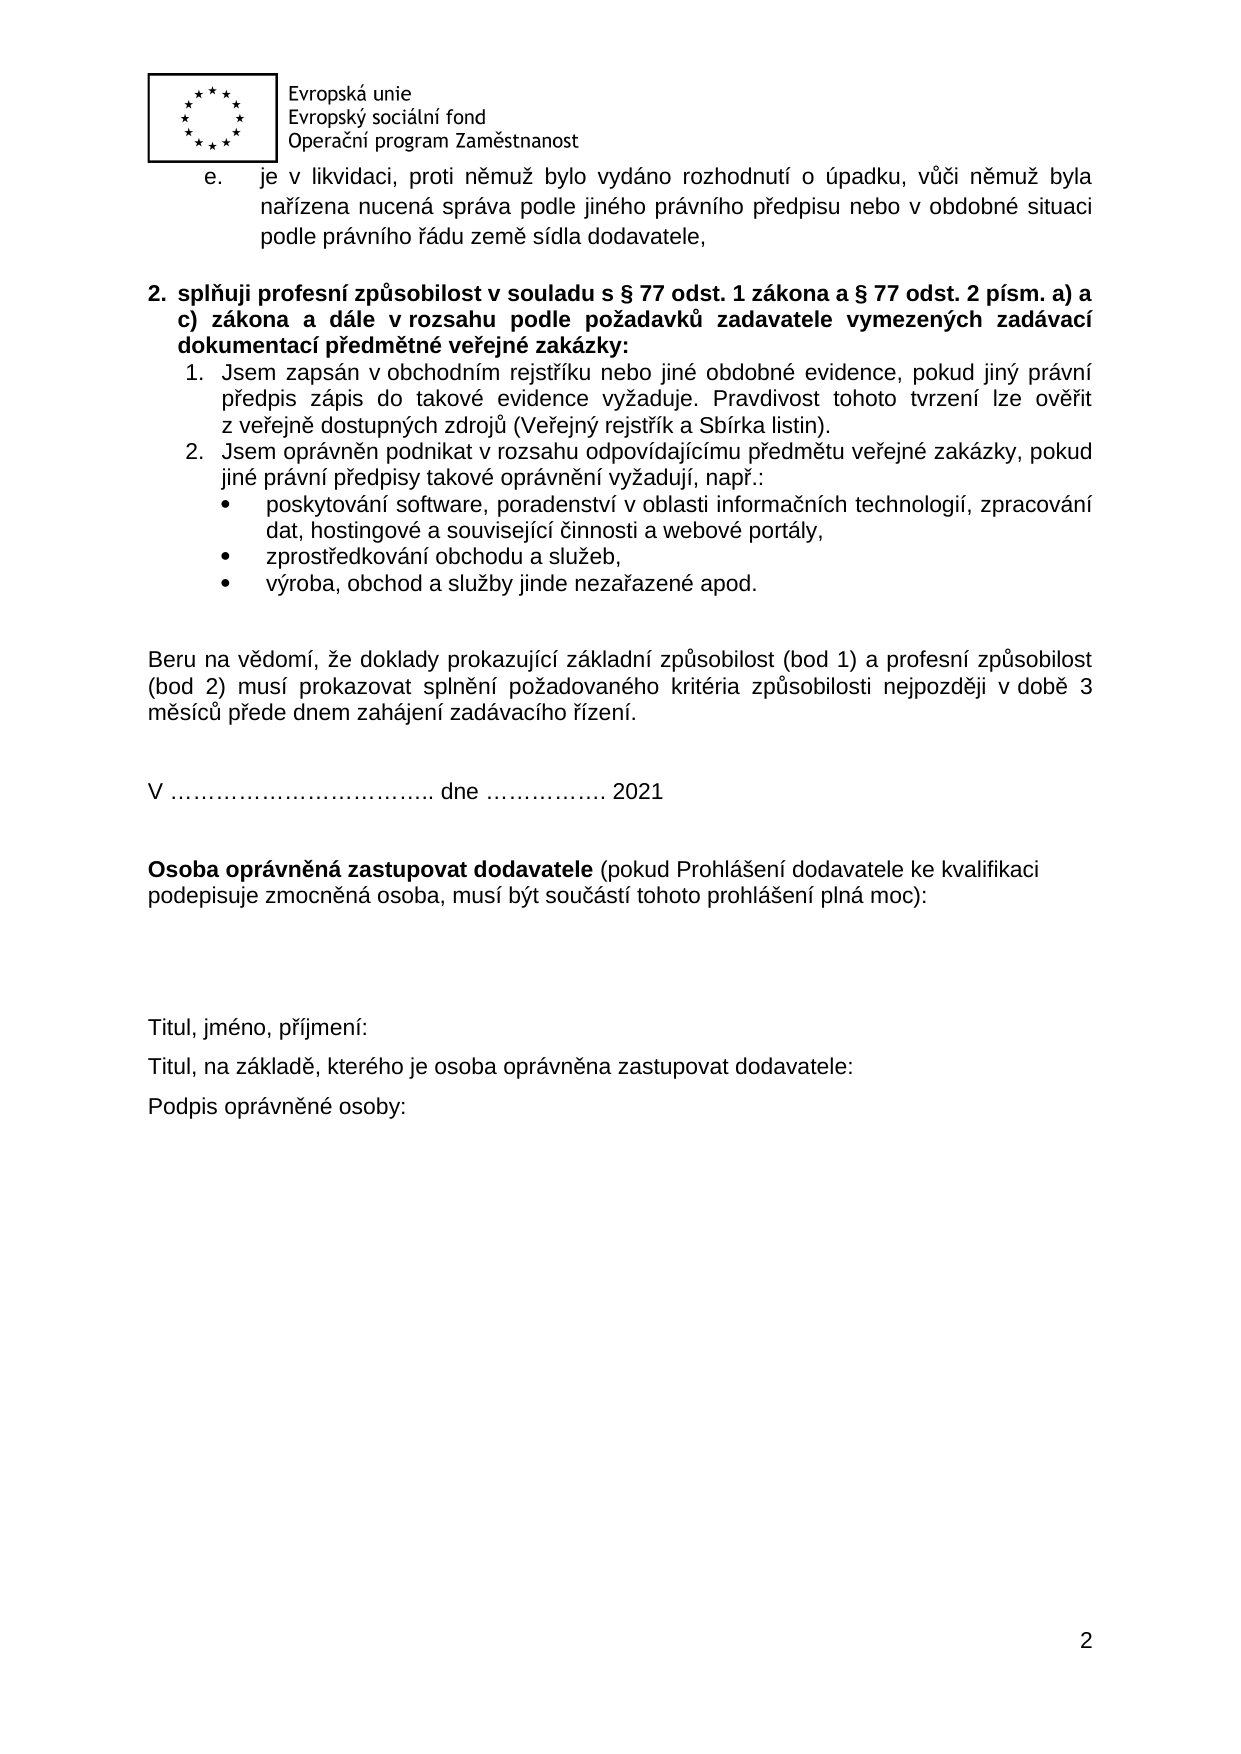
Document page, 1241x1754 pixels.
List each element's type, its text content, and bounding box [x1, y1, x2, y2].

text 1. Jsem zapsán v obchodním rejstříku nebo jiné obdobné evidence, pokud jiný právní předpis zápis do takové evidence vyžaduje. Pravdivost tohoto tvrzení lze ověřit z veřejně dostupných zdrojů (Veřejný rejstřík a Sbírka listin). [185, 359, 1093, 438]
list zprostředkování obchodu a služeb, [221, 543, 1093, 570]
list je v likvidaci, proti němuž bylo vydáno rozhodnutí o úpadku, vůči němuž byla nařízena nucená správa podle jiného právního předpisu nebo v obdobné situaci podle právního řádu země sídla dodavatele, [204, 163, 1093, 249]
text Beru na vědomí, že doklady prokazující základní způsobilost (bod 1) a profesní způsobilost (bod 2) musí prokazovat splnění požadovaného kritéria způsobilosti nejpozději v době 3 měsíců přede dnem zahájení zadávacího řízení. [148, 646, 1093, 725]
text 2. Jsem oprávněn podnikat v rozsahu odpovídajícímu předmětu veřejné zakázky, pokud jiné právní předpisy takové oprávnění vyžadují, např.: [185, 438, 1093, 491]
text Osoba oprávněná zastupovat dodavatele (pokud Prohlášení dodavatele ke kvalifikaci podepisuje zmocněná osoba, musí být součástí tohoto prohlášení plná moc): [148, 856, 1093, 908]
list Titul, jméno, příjmení: [148, 1014, 1093, 1040]
text 2. splňuji profesní způsobilost v souladu s § 77 odst. 1 zákona a § 77 odst. 2 písm. a) a c) zákona a dále v rozsahu podle požadavků zadavatele vymezených zadávací dokumentací předmětné veřejné zakázky: [148, 280, 1093, 359]
list výroba, obchod a služby jinde nezařazené apod. [221, 570, 1093, 596]
text Titul, na základě, kterého je osoba oprávněna zastupovat dodavatele: [148, 1053, 1093, 1080]
list Podpis oprávněné osoby: [148, 1093, 1093, 1119]
text V …………………………….. dne ……………. 2021 [148, 778, 1093, 804]
list poskytování software, poradenství v oblasti informačních technologií, zpracování dat, hostingové a související činnosti a webové portály, [221, 491, 1093, 543]
picture [147, 73, 579, 163]
